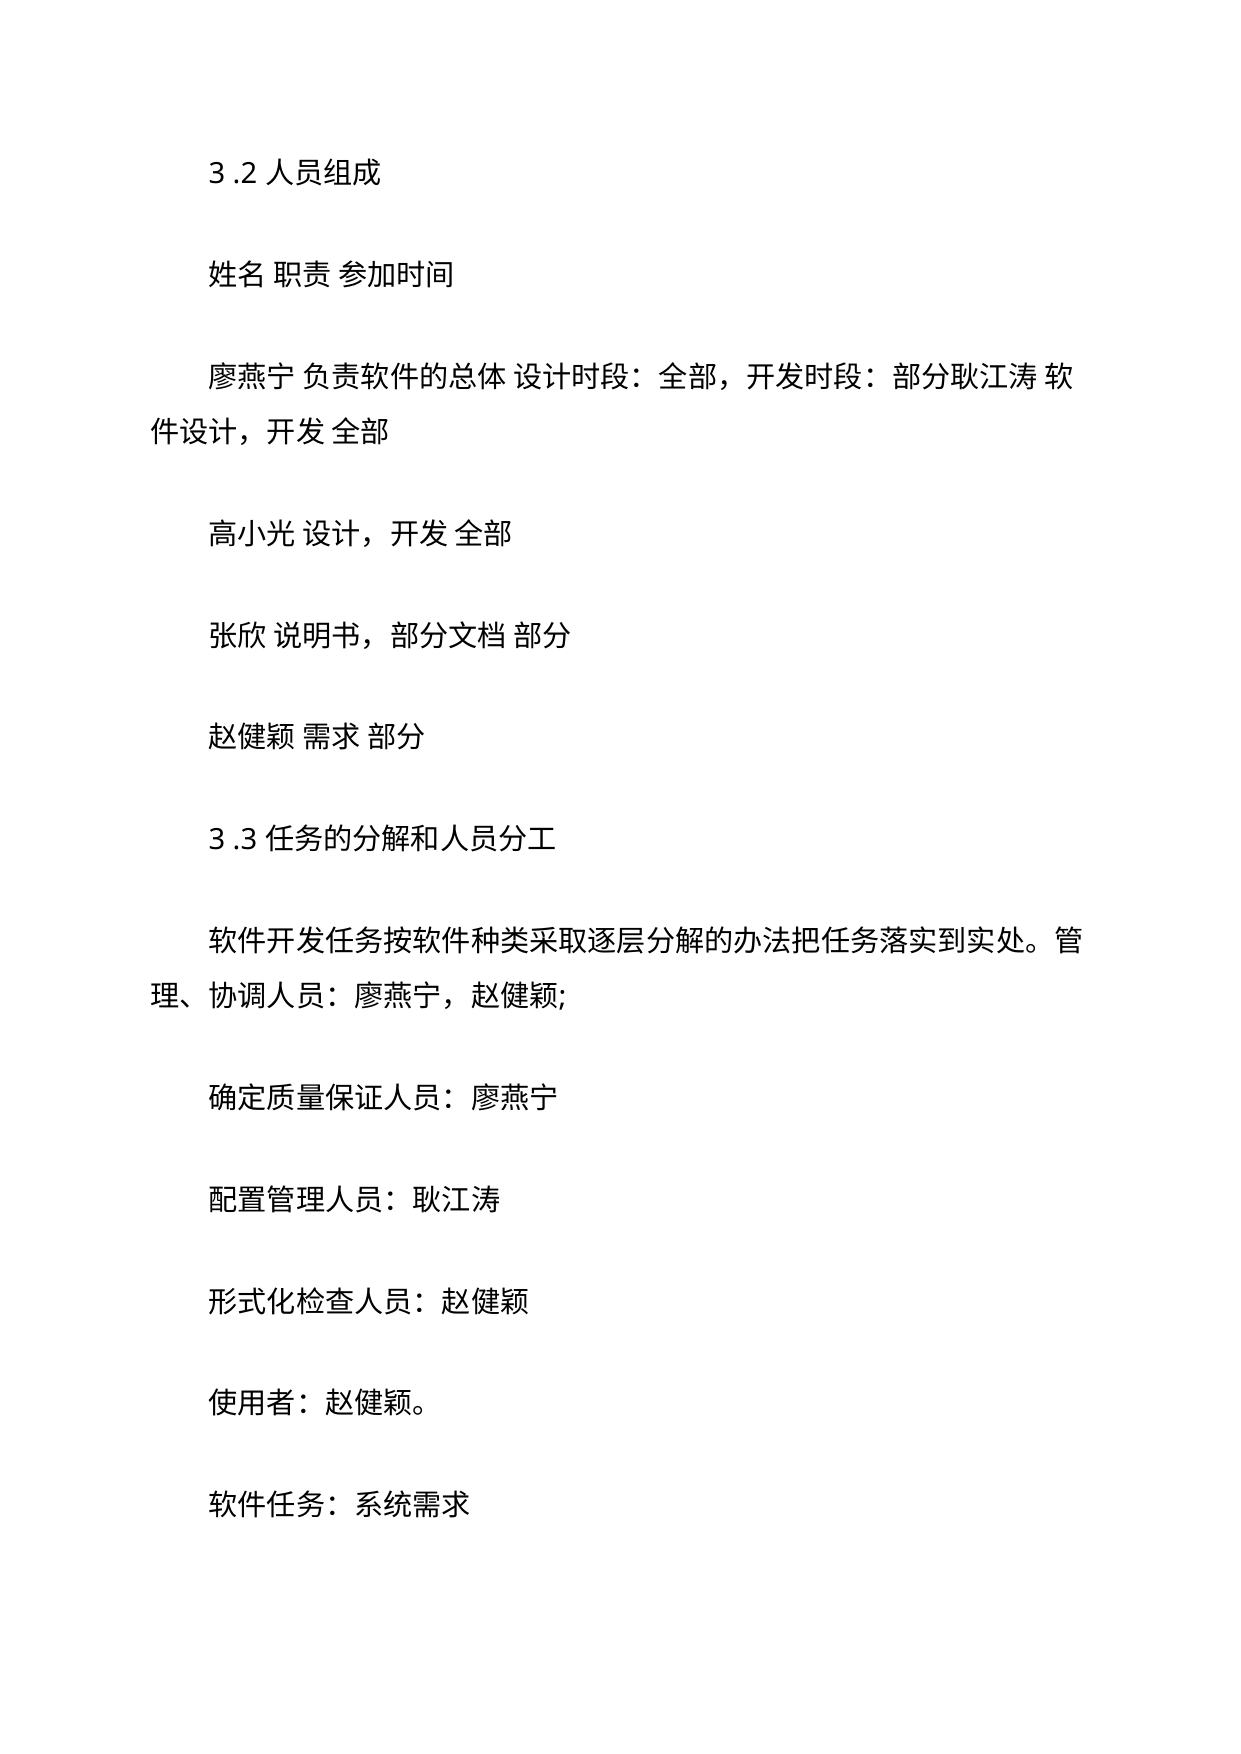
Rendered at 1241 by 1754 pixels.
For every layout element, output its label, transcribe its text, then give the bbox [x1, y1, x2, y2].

text 高小光 设计，开发 全部 [150, 510, 1090, 553]
text 张欣 说明书，部分文档 部分 [150, 612, 1090, 654]
text 廖燕宁 负责软件的总体 设计时段：全部，开发时段：部分耿江涛 软件设计，开发 全部 [150, 354, 1090, 451]
text 配置管理人员：耿江涛 [150, 1176, 1090, 1219]
text 3 .3 任务的分解和人员分工 [150, 816, 1090, 858]
text 赵健颖 需求 部分 [150, 714, 1090, 756]
text 确定质量保证人员：廖燕宁 [150, 1074, 1090, 1117]
text 姓名 职责 参加时间 [150, 252, 1090, 294]
text 软件任务：系统需求 [150, 1482, 1090, 1524]
text 使用者：赵健颖。 [150, 1380, 1090, 1422]
text 形式化检查人员：赵健颖 [150, 1278, 1090, 1320]
text 软件开发任务按软件种类采取逐层分解的办法把任务落实到实处。管理、协调人员：廖燕宁，赵健颖; [150, 918, 1090, 1015]
text 3 .2 人员组成 [150, 150, 1090, 192]
